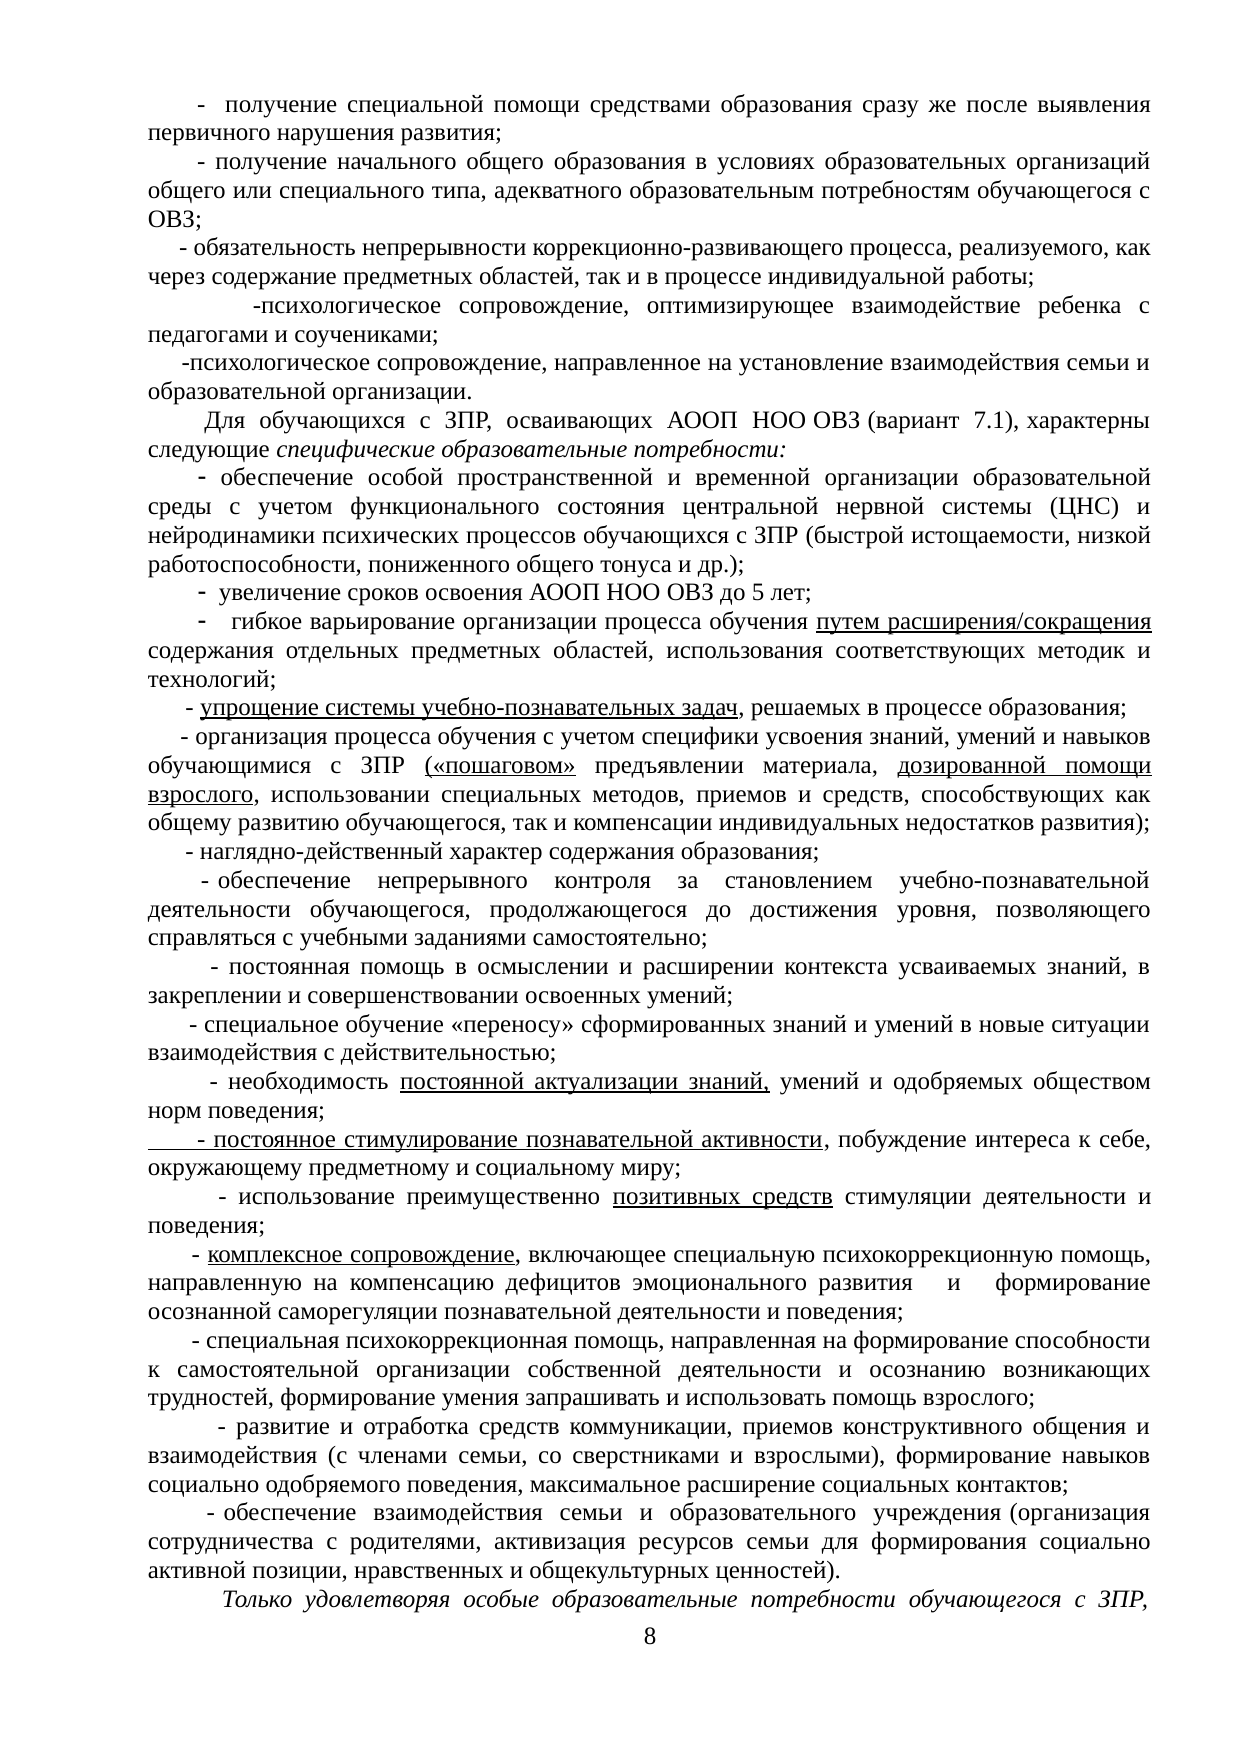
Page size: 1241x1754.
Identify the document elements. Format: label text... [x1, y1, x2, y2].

text - специальное обучение «переносу» сформированных знаний и умений в новые ситуации взаимодействия с действительностью; [148, 1009, 1152, 1066]
text -психологическое сопровождение, оптимизирующее взаимодействие ребенка с педагогами и соучениками; [148, 290, 1152, 347]
text - получение начального общего образования в условиях образовательных организаций общего или специального типа, адекватного образовательным потребностям обучающегося с ОВЗ; [148, 146, 1152, 232]
text - развитие и отработка средств коммуникации, приемов конструктивного общения и взаимодействия (с членами семьи, со сверстниками и взрослыми), формирование навыков социально одобряемого поведения, максимальное расширение социальных контактов; [148, 1411, 1152, 1497]
text  обеспечение особой пространственной и временной организации образовательной среды с учетом функционального состояния центральной нервной системы (ЦНС) и нейродинамики психических процессов обучающихся с ЗПР (быстрой истощаемости, низкой работоспособности, пониженного общего тонуса и др.); [148, 462, 1152, 577]
text - обеспечение непрерывного контроля за становлением учебно-познавательной деятельности обучающегося, продолжающегося до достижения уровня, позволяющего справляться с учебными заданиями самостоятельно; [148, 865, 1152, 951]
text - наглядно-действенный характер содержания образования; [148, 836, 1152, 865]
text - необходимость постоянной актуализации знаний, умений и одобряемых обществом норм поведения; [148, 1066, 1152, 1124]
text - упрощение системы учебно-познавательных задач, решаемых в процессе образования; [148, 692, 1152, 721]
text - использование преимущественно позитивных средств стимуляции деятельности и поведения; [148, 1181, 1152, 1239]
text - комплексное сопровождение, включающее специальную психокоррекционную помощь, направленную на компенсацию дефицитов эмоционального развития и формирование осознанной саморегуляции познавательной деятельности и поведения; [148, 1239, 1152, 1325]
text - постоянное стимулирование познавательной активности, побуждение интереса к себе, окружающему предметному и социальному миру; [148, 1124, 1152, 1181]
text Для обучающихся с ЗПР, осваивающих АООП НОО ОВЗ (вариант 7.1), характерны следующие специфические образовательные потребности: [148, 405, 1152, 462]
text - обеспечение взаимодействия семьи и образовательного учреждения (организация сотрудничества с родителями, активизация ресурсов семьи для формирования социально активной позиции, нравственных и общекультурных ценностей). [148, 1497, 1152, 1584]
text -психологическое сопровождение, направленное на установление взаимодействия семьи и образовательной организации. [148, 347, 1152, 405]
text - организация процесса обучения с учетом специфики усвоения знаний, умений и навыков обучающимися с ЗПР («пошаговом» предъявлении материала, дозированной помощи взрослого, использовании специальных методов, приемов и средств, способствующих как общему развитию обучающегося, так и компенсации индивидуальных недостатков развития); [148, 721, 1152, 836]
text гибкое варьирование организации процесса обучения путем расширения/сокращения содержания отдельных предметных областей, использования соответствующих методик и технологий; [148, 606, 1152, 692]
text - постоянная помощь в осмыслении и расширении контекста усваиваемых знаний, в закреплении и совершенствовании освоенных умений; [148, 951, 1152, 1009]
text - получение специальной помощи средствами образования сразу же после выявления первичного нарушения развития; [148, 89, 1152, 146]
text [148, 1584, 1152, 1612]
text - обязательность непрерывности коррекционно-развивающего процесса, реализуемого, как через содержание предметных областей, так и в процессе индивидуальной работы; [148, 232, 1152, 290]
text  увеличение сроков освоения АООП НОО ОВЗ до 5 лет; [148, 577, 1152, 606]
text - специальная психокоррекционная помощь, направленная на формирование способности к самостоятельной организации собственной деятельности и осознанию возникающих трудностей, формирование умения запрашивать и использовать помощь взрослого; [148, 1325, 1152, 1411]
